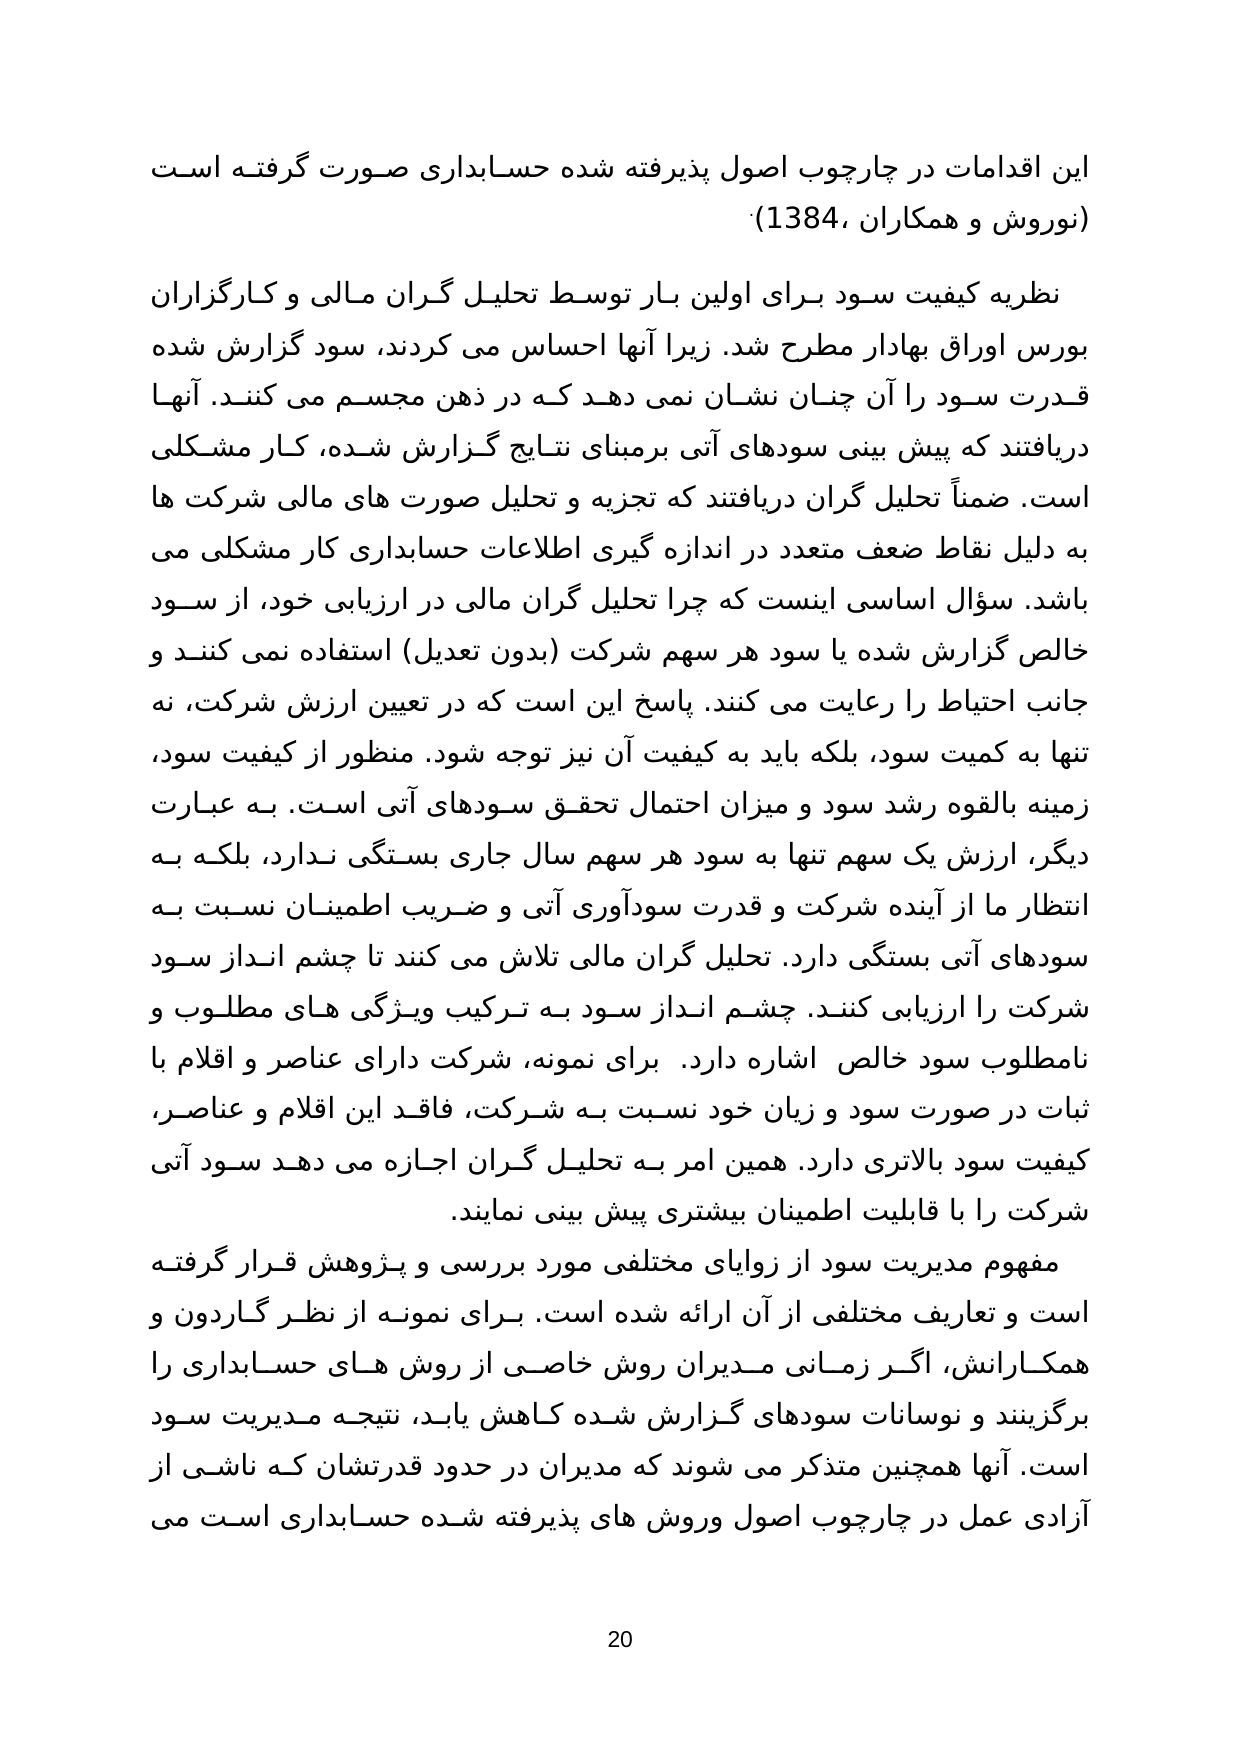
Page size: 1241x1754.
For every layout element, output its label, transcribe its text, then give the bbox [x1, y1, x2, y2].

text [150, 150, 1090, 235]
text نظریه کیفیت سود برای اولین بار توسط تحلیل گران مالی و کارگزاران بورس اوراق بهادار مطرح شد. زیرا آنها احساس می کردند، سود گزارش شده قدرت سود را آن چنان نشان نمی دهد که در ذهن مجسم می کنند. آنها دریافتند که پیش بینی سودهای آتی برمبنای نتایج گزارش شده، کار مشکلی است. ضمناً تحلیل گران دریافتند که تجزیه و تحلیل صورت های مالی شرکت ها به دلیل نقاط ضعف متعدد در اندازه گیری اطلاعات حسابداری کار مشکلی می باشد. سؤال اساسی اینست که چرا تحلیل گران مالی در ارزیابی خود، از سود خالص گزارش شده یا سود هر سهم شرکت (بدون تعدیل) استفاده نمی کنند و جانب احتیاط را رعایت می کنند. پاسخ این است که در تعیین ارزش شرکت، نه تنها به کمیت سود، بلکه باید به کیفیت آن نیز توجه شود. منظور از کیفیت سود، زمینه بالقوه رشد سود و میزان احتمال تحقق سودهای آتی است. به عبارت دیگر، ارزش یک سهم تنها به سود هر سهم سال جاری بستگی ندارد، بلکه به انتظار ما از آینده شرکت و قدرت سودآوری آتی و ضریب اطمینان نسبت به سودهای آتی بستگی دارد. تحلیل گران مالی تلاش می کنند تا چشم انداز سود شرکت را ارزیابی کنند. چشم انداز سود به ترکیب ویژگی های مطلوب و نامطلوب سود خالص اشاره دارد. برای نمونه، شرکت دارای عناصر و اقلام با ثبات در صورت سود و زیان خود نسبت به شرکت، فاقد این اقلام و عناصر، کیفیت سود بالاتری دارد. همین امر به تحلیل گران اجازه می دهد سود آتی شرکت را با قابلیت اطمینان بیشتری پیش بینی نمایند. [150, 277, 1090, 1228]
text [150, 1245, 1090, 1533]
